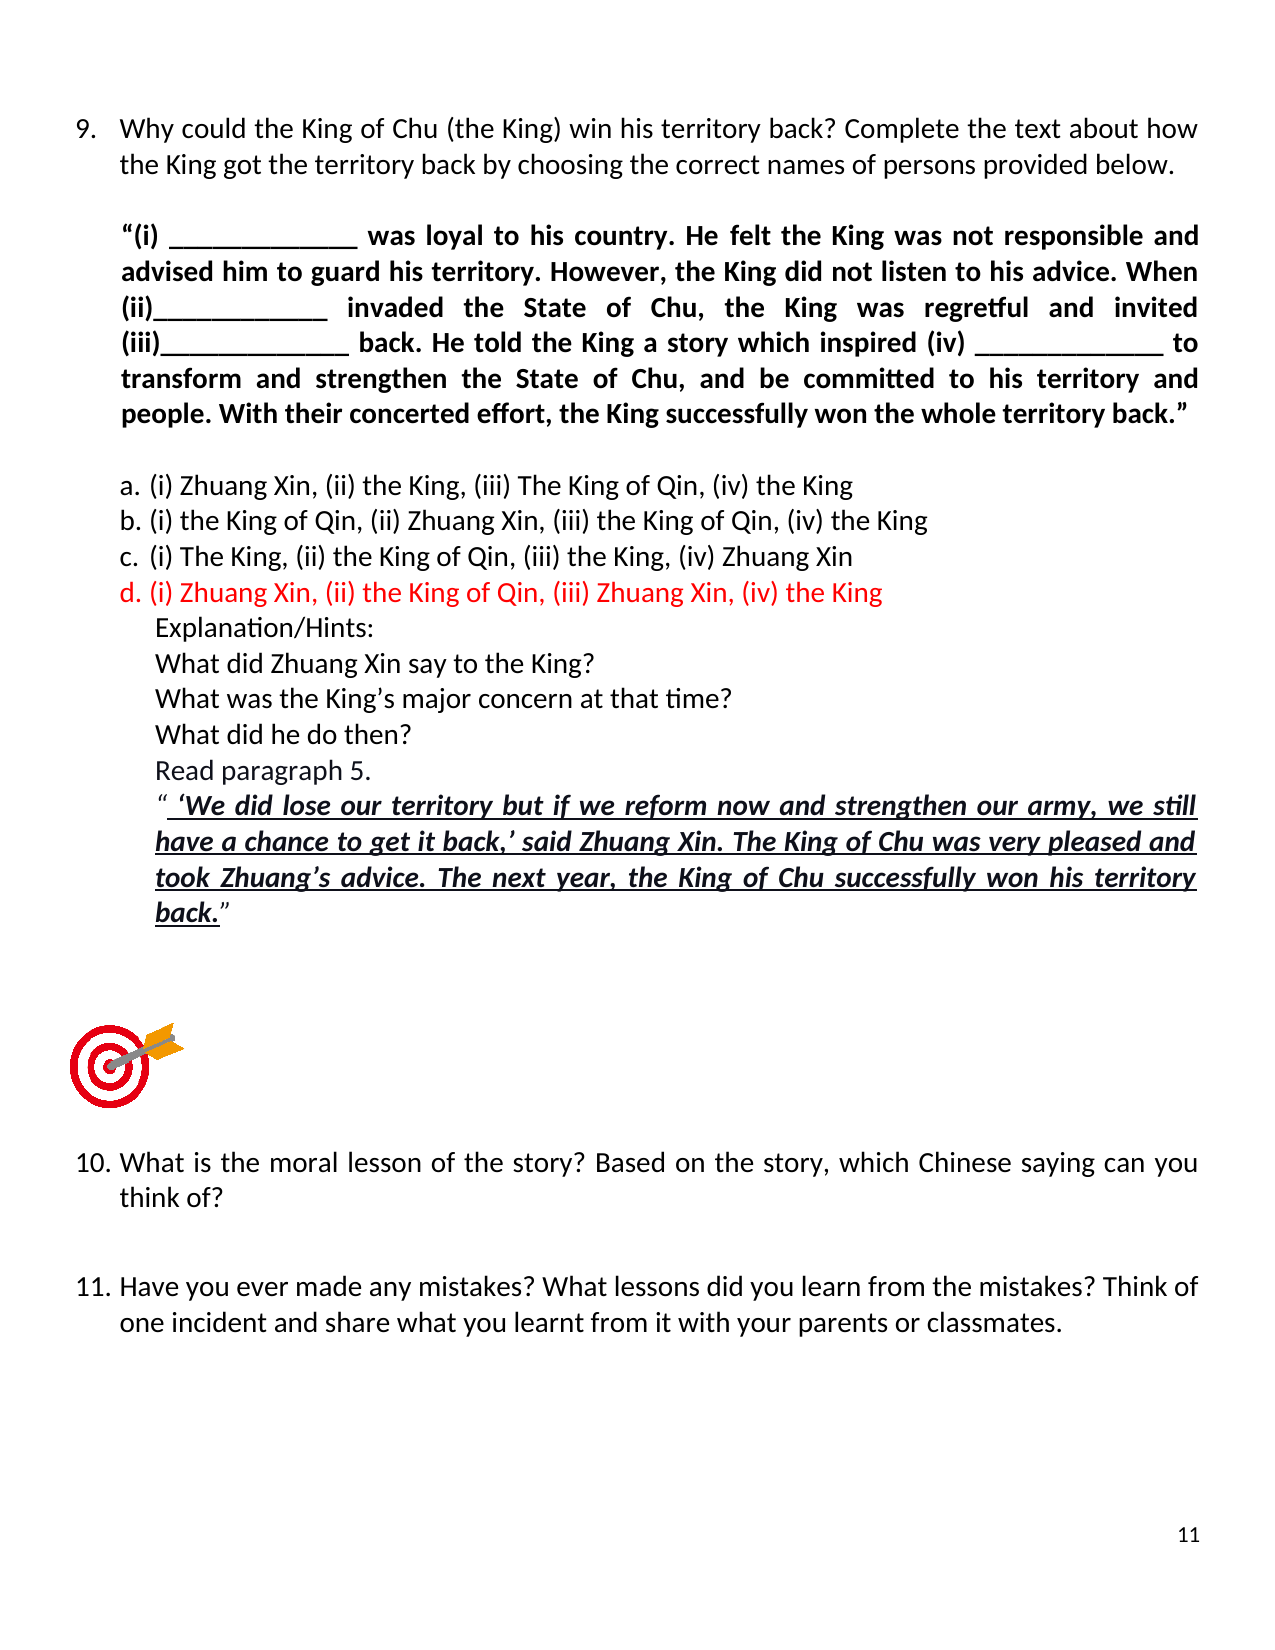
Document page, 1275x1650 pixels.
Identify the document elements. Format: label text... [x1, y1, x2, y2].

list (i) the King of Qin, (ii) Zhuang Xin, (iii) the King of Qin, (iv) the King [119, 502, 1200, 538]
list Have you ever made any mistakes? What lessons did you learn from the mistakes? Think of one incident and share what you learnt from it with your parents or classmates. [75, 1268, 1200, 1340]
list Read paragraph 5. [155, 752, 1200, 787]
list (i) Zhuang Xin, (ii) the King of Qin, (iii) Zhuang Xin, (iv) the King [119, 574, 1200, 609]
list What did he do then? [155, 716, 1200, 752]
list Why could the King of Chu (the King) win his territory back? Complete the text about how the King got the territory back by choosing the correct names of persons provided below. [75, 111, 1200, 182]
list (i) The King, (ii) the King of Qin, (iii) the King, (iv) Zhuang Xin [119, 538, 1200, 574]
list (i) Zhuang Xin, (ii) the King, (iii) The King of Qin, (iv) the King [119, 467, 1200, 502]
list What is the moral lesson of the story? Based on the story, which Chinese saying can you think of? [75, 1144, 1200, 1215]
list What did Zhuang Xin say to the King? [155, 645, 1200, 681]
picture [67, 1015, 186, 1112]
list “ ‘We did lose our territory but if we reform now and strengthen our army, we still have a chance to get it back,’ said Zhuang Xin. The King of Chu was very pleased and took Zhuang’s advice. The next year, the King of Chu successfully won his territory back.” [155, 787, 1200, 930]
list “(i) _____________ was loyal to his country. He felt the King was not responsible and advised him to guard his territory. However, the King did not listen to his advice. When (ii)____________ invaded the State of Chu, the King was regretful and invited (iii)_____________ back. He told the King a story which inspired (iv) _____________ to transform and strengthen the State of Chu, and be committed to his territory and people. With their concerted effort, the King successfully won the whole territory back.” [121, 217, 1200, 431]
list What was the King’s major concern at that time? [155, 681, 1200, 716]
list Explanation/Hints: [155, 609, 1200, 645]
